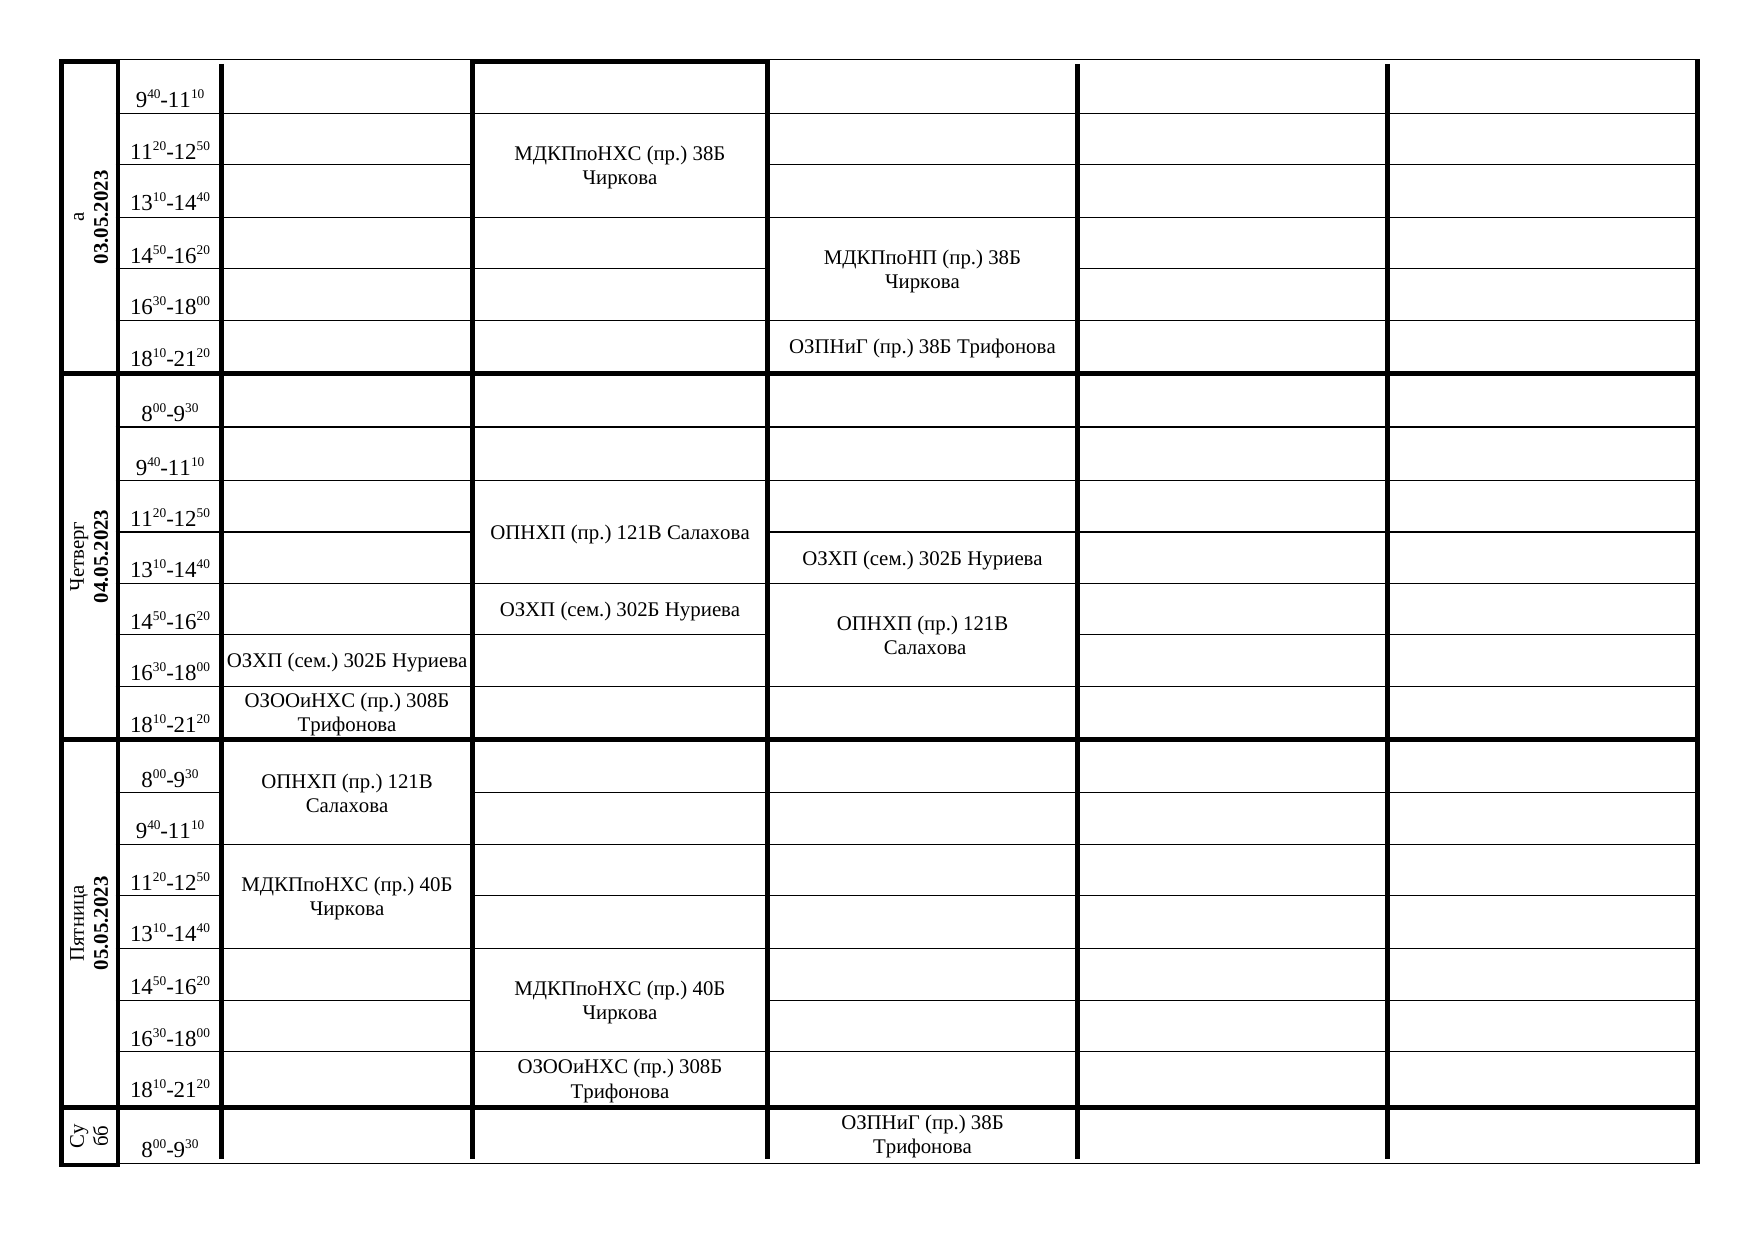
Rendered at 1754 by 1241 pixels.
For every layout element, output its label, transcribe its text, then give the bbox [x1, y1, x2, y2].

table_cell [475, 793, 765, 844]
table_cell 1120-1250 [120, 114, 219, 164]
table_cell [472, 1110, 767, 1163]
table_cell [1387, 60, 1695, 113]
table_cell 1120-1250 [120, 481, 219, 531]
table_cell [1080, 376, 1385, 426]
table_cell ОПНХП (пр.) 121В Салахова [770, 584, 1075, 686]
table_cell [1390, 533, 1695, 583]
table_cell [224, 949, 470, 999]
table_cell [770, 60, 1077, 113]
table_cell [770, 949, 1075, 999]
table_cell [224, 1052, 470, 1105]
table_cell [224, 584, 470, 634]
table_cell 1630-1800 [120, 269, 219, 320]
table_cell ОЗХП (сем.) 302Б Нуриева [224, 635, 470, 686]
table_cell [475, 742, 765, 792]
table_cell [770, 376, 1075, 426]
table_cell [1390, 165, 1695, 217]
table_cell 800-930 [120, 376, 219, 426]
table_cell 1810-2120 [120, 687, 219, 737]
table_cell [1077, 1110, 1387, 1163]
table_cell [1390, 218, 1695, 268]
table_cell 1810-2120 [120, 321, 219, 371]
table_cell [770, 1001, 1075, 1051]
table_cell [1390, 584, 1695, 634]
table_cell [224, 428, 470, 480]
table_cell [1080, 742, 1385, 792]
table_cell [1390, 845, 1695, 895]
table_cell 1450-1620 [120, 584, 219, 634]
table_cell [1390, 481, 1695, 531]
table_cell [770, 428, 1075, 480]
table_cell [1080, 1001, 1385, 1051]
table_cell 940-1110 [120, 60, 221, 113]
table_cell МДКПпоНП (пр.) 38Б Чиркова [770, 218, 1075, 320]
table_cell [1077, 60, 1387, 113]
table_cell [1080, 114, 1385, 164]
table_cell Пятница 05.05.2023 [64, 742, 116, 1105]
table_cell [770, 687, 1075, 737]
table_cell [475, 687, 765, 737]
table_cell [1390, 114, 1695, 164]
table_cell [221, 60, 470, 113]
table_cell 800-930 [120, 742, 219, 792]
table_cell [224, 165, 470, 217]
table_cell [1390, 635, 1695, 686]
table_cell [1080, 584, 1385, 634]
table_cell [770, 845, 1075, 895]
table_cell [770, 481, 1075, 531]
table_cell [770, 1052, 1075, 1105]
table_cell [1080, 793, 1385, 844]
table_cell [770, 896, 1075, 948]
table_cell [1390, 321, 1695, 371]
table_cell ОЗООиНХС (пр.) 308Б Трифонова [475, 1052, 765, 1105]
table_cell МДКПпоНХС (пр.) 40Б Чиркова [475, 949, 765, 1051]
table_cell [1390, 269, 1695, 320]
table_cell 1630-1800 [120, 635, 219, 686]
table_cell [224, 481, 470, 531]
table_cell [224, 114, 470, 164]
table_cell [767, 1110, 1077, 1163]
table_cell ОПНХП (пр.) 121В Салахова [475, 481, 765, 583]
table_cell Четверг 04.05.2023 [64, 376, 116, 737]
table_cell [1080, 269, 1385, 320]
table_cell [475, 376, 765, 426]
table_cell 1450-1620 [120, 218, 219, 268]
table_cell [1080, 635, 1385, 686]
table_cell [1080, 428, 1385, 480]
table_cell [475, 218, 765, 268]
table_cell [1080, 481, 1385, 531]
table_cell [1387, 1110, 1695, 1163]
table_cell [475, 635, 765, 686]
table_cell МДКПпоНХС (пр.) 40Б Чиркова [224, 845, 470, 948]
table_cell [1390, 1052, 1695, 1105]
table_cell 800-930 [120, 1110, 221, 1163]
table_cell [224, 533, 470, 583]
table_cell [770, 793, 1075, 844]
table_cell ОЗХП (сем.) 302Б Нуриева [770, 533, 1075, 583]
table_cell Среда 03.05.2023 [64, 64, 116, 371]
table_cell [475, 845, 765, 895]
table_cell [475, 321, 765, 371]
table_cell [224, 218, 470, 268]
table_cell ОЗПНиГ (пр.) 38Б Трифонова [770, 321, 1075, 371]
table_cell [224, 321, 470, 371]
table_cell [1080, 1052, 1385, 1105]
table_cell [1390, 793, 1695, 844]
table_cell [1080, 165, 1385, 217]
table_cell [1080, 321, 1385, 371]
table_cell Суббота 06.05.2023 [64, 1110, 116, 1163]
table_cell [1390, 687, 1695, 737]
table_cell [770, 165, 1075, 217]
table_cell [770, 742, 1075, 792]
table_cell 1310-1440 [120, 533, 219, 583]
table_cell [224, 1001, 470, 1051]
table_cell [1080, 218, 1385, 268]
table_cell ОЗООиНХС (пр.) 308Б Трифонова [224, 687, 470, 737]
table_cell [475, 428, 765, 480]
table_cell [1390, 428, 1695, 480]
table_cell [221, 1110, 472, 1163]
table_cell [1390, 949, 1695, 999]
table_cell [1080, 533, 1385, 583]
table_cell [475, 64, 765, 113]
table_cell 1810-2120 [120, 1052, 219, 1105]
table_cell [770, 114, 1075, 164]
table_cell [1080, 896, 1385, 948]
table_cell 1450-1620 [120, 949, 219, 999]
table_cell [1390, 742, 1695, 792]
table_cell ОЗХП (сем.) 302Б Нуриева [475, 584, 765, 634]
table_cell 1120-1250 [120, 845, 219, 895]
table_cell [1390, 1001, 1695, 1051]
table_cell [475, 269, 765, 320]
table_cell МДКПпоНХС (пр.) 38Б Чиркова [475, 114, 765, 217]
table_cell [224, 376, 470, 426]
table_cell 1630-1800 [120, 1001, 219, 1051]
table_cell [1390, 896, 1695, 948]
table_cell 940-1110 [120, 793, 219, 844]
table_cell [1080, 949, 1385, 999]
table_cell 1310-1440 [120, 165, 219, 217]
table_cell [1080, 687, 1385, 737]
table_cell [1080, 845, 1385, 895]
table_cell ОПНХП (пр.) 121В Салахова [224, 742, 470, 844]
table_cell [475, 896, 765, 948]
table_cell 1310-1440 [120, 896, 219, 948]
table_cell 940-1110 [120, 428, 219, 480]
table_cell [1390, 376, 1695, 426]
table_cell [224, 269, 470, 320]
